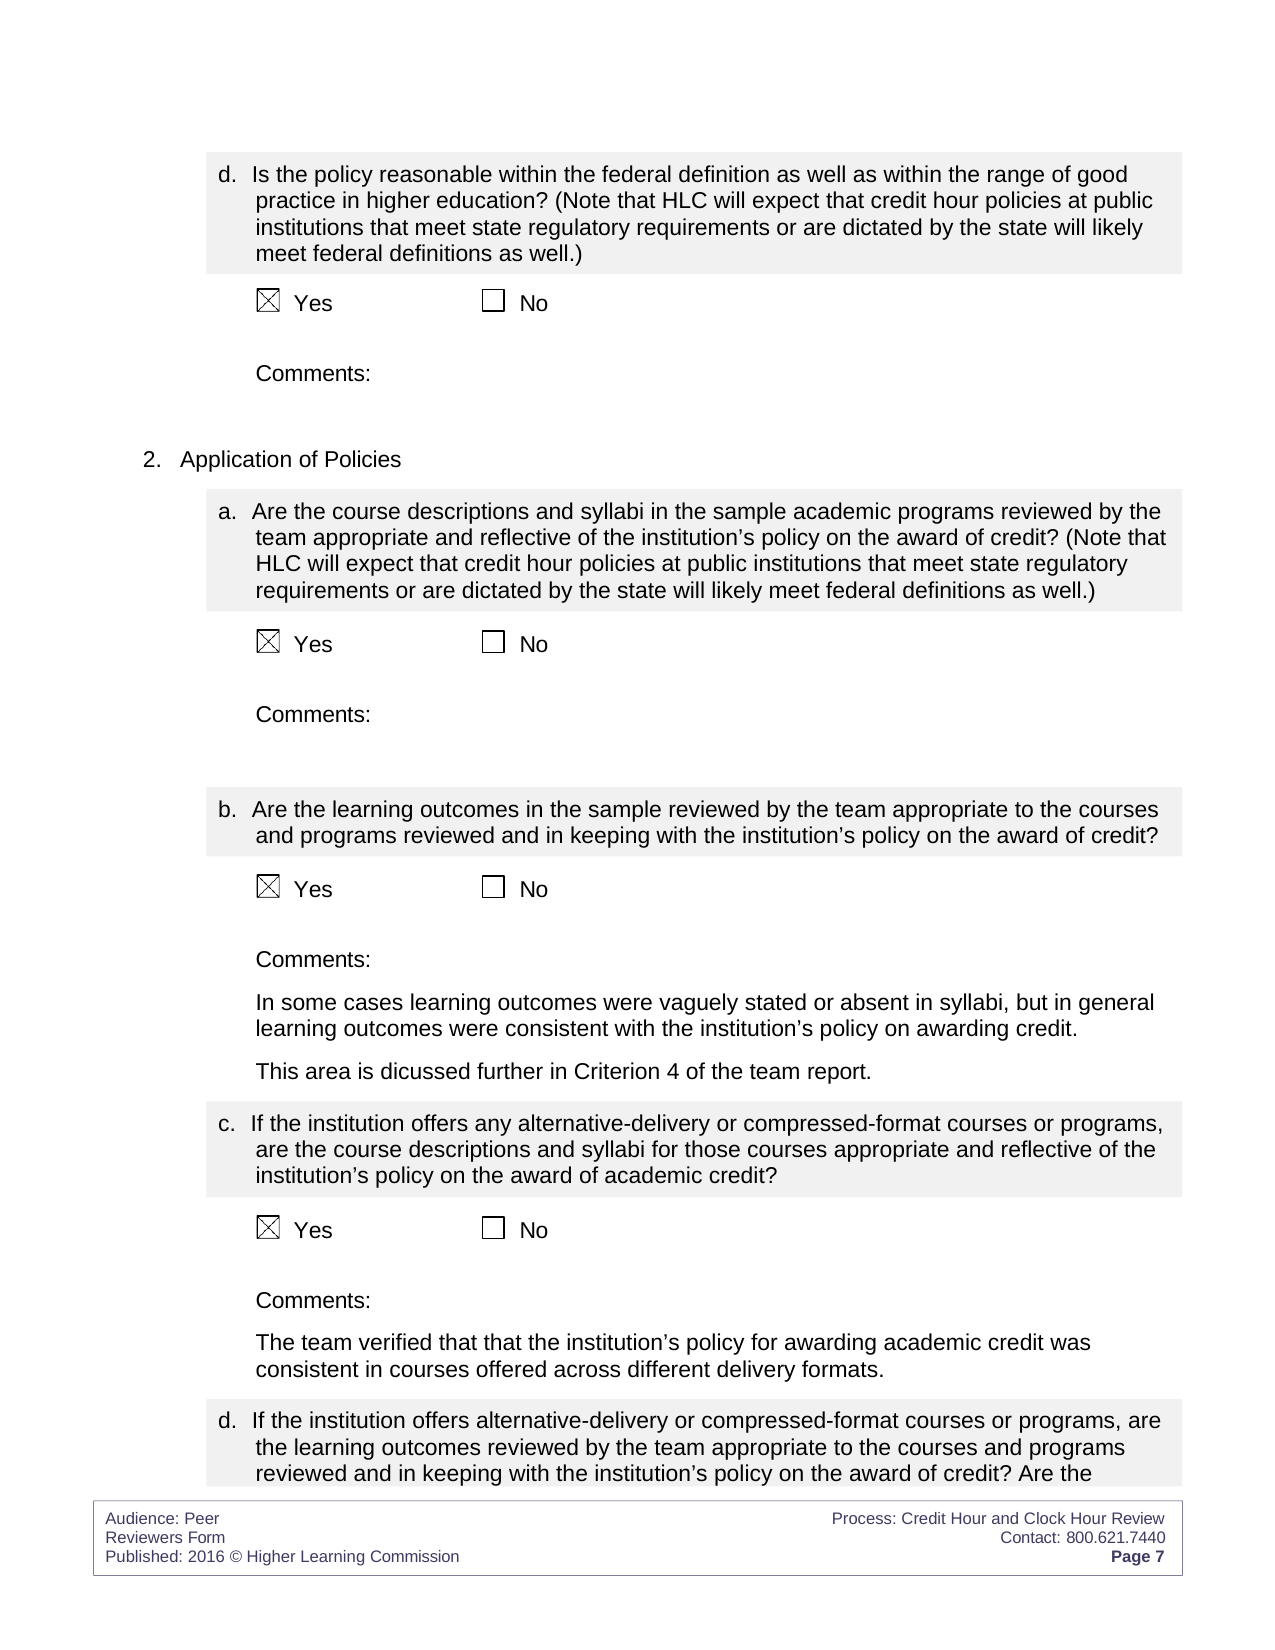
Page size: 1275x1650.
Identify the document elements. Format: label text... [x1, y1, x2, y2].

text Comments: [255, 701, 1237, 727]
text Yes No [257, 874, 1237, 903]
text Yes No [257, 629, 1237, 658]
text Yes No [257, 288, 1237, 316]
picture [256, 629, 280, 653]
picture [256, 288, 280, 312]
text In some cases learning outcomes were vaguely stated or absent in syllabi, but in general learning outcomes were consistent with the institution’s policy on awarding credit. [255, 989, 1224, 1042]
picture [256, 1215, 280, 1239]
text Comments: [255, 946, 1237, 972]
text Comments: [255, 1287, 1237, 1313]
text Yes No [257, 1216, 1237, 1243]
text Comments: [255, 359, 1237, 386]
list Application of Policies [143, 446, 1237, 472]
text The team verified that that the institution’s policy for awarding academic credit was consistent in courses offered across different delivery formats. [255, 1329, 1112, 1382]
text This area is dicussed further in Criterion 4 of the team report. [255, 1058, 1237, 1084]
picture [256, 874, 280, 898]
